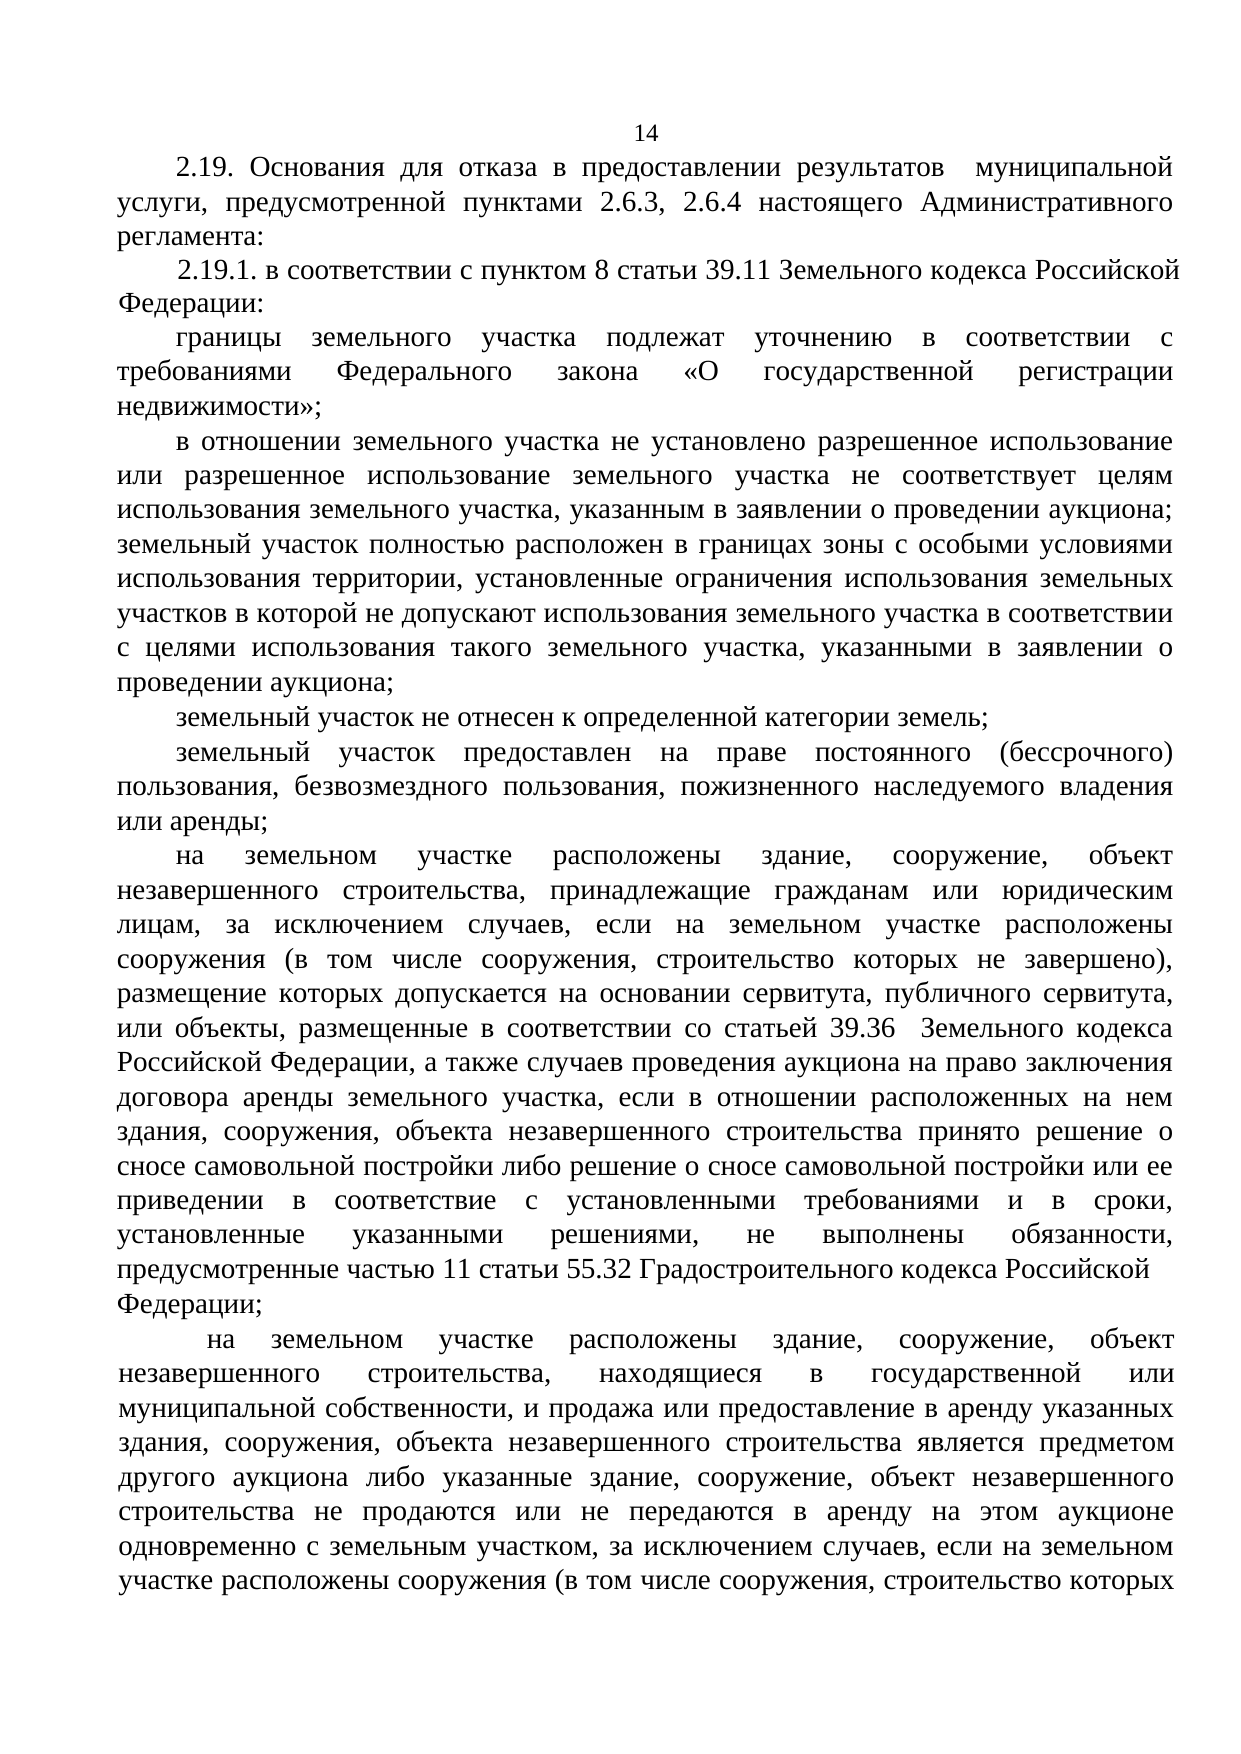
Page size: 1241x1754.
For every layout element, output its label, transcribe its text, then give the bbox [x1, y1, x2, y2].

text земельный участок не отнесен к определенной категории земель; [117, 699, 1174, 732]
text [118, 1321, 1175, 1596]
text 2.19.1. в соответствии с пунктом 8 статьи 39.11 Земельного кодекса Российской Федерации: [118, 253, 1181, 319]
text 2.19. Основания для отказа в предоставлении результатов муниципальной услуги, предусмотренной пунктами 2.6.3, 2.6.4 настоящего Административного регламента: [117, 149, 1174, 252]
text земельный участок предоставлен на праве постоянного (бессрочного) пользования, безвозмездного пользования, пожизненного наследуемого владения или аренды; [117, 734, 1174, 836]
text в отношении земельного участка не установлено разрешенное использование или разрешенное использование земельного участка не соответствует целям использования земельного участка, указанным в заявлении о проведении аукциона; земельный участок полностью расположен в границах зоны с особыми условиями использования территории, установленные ограничения использования земельных участков в которой не допускают использования земельного участка в соответствии с целями использования такого земельного участка, указанными в заявлении о проведении аукциона; [117, 423, 1174, 698]
text на земельном участке расположены здание, сооружение, объект незавершенного строительства, принадлежащие гражданам или юридическим лицам, за исключением случаев, если на земельном участке расположены сооружения (в том числе сооружения, строительство которых не завершено), размещение которых допускается на основании сервитута, публичного сервитута, или объекты, размещенные в соответствии со статьей 39.36 Земельного кодекса Российской Федерации, а также случаев проведения аукциона на право заключения договора аренды земельного участка, если в отношении расположенных на нем здания, сооружения, объекта незавершенного строительства принято решение о сносе самовольной постройки либо решение о сносе самовольной постройки или ее приведении в соответствие с установленными требованиями и в сроки, установленные указанными решениями, не выполнены обязанности, предусмотренные частью 11 статьи 55.32 Градостроительного кодекса Российской [117, 837, 1174, 1285]
text Федерации; [117, 1286, 1174, 1319]
text границы земельного участка подлежат уточнению в соответствии с требованиями Федерального закона «О государственной регистрации недвижимости»; [117, 319, 1174, 421]
